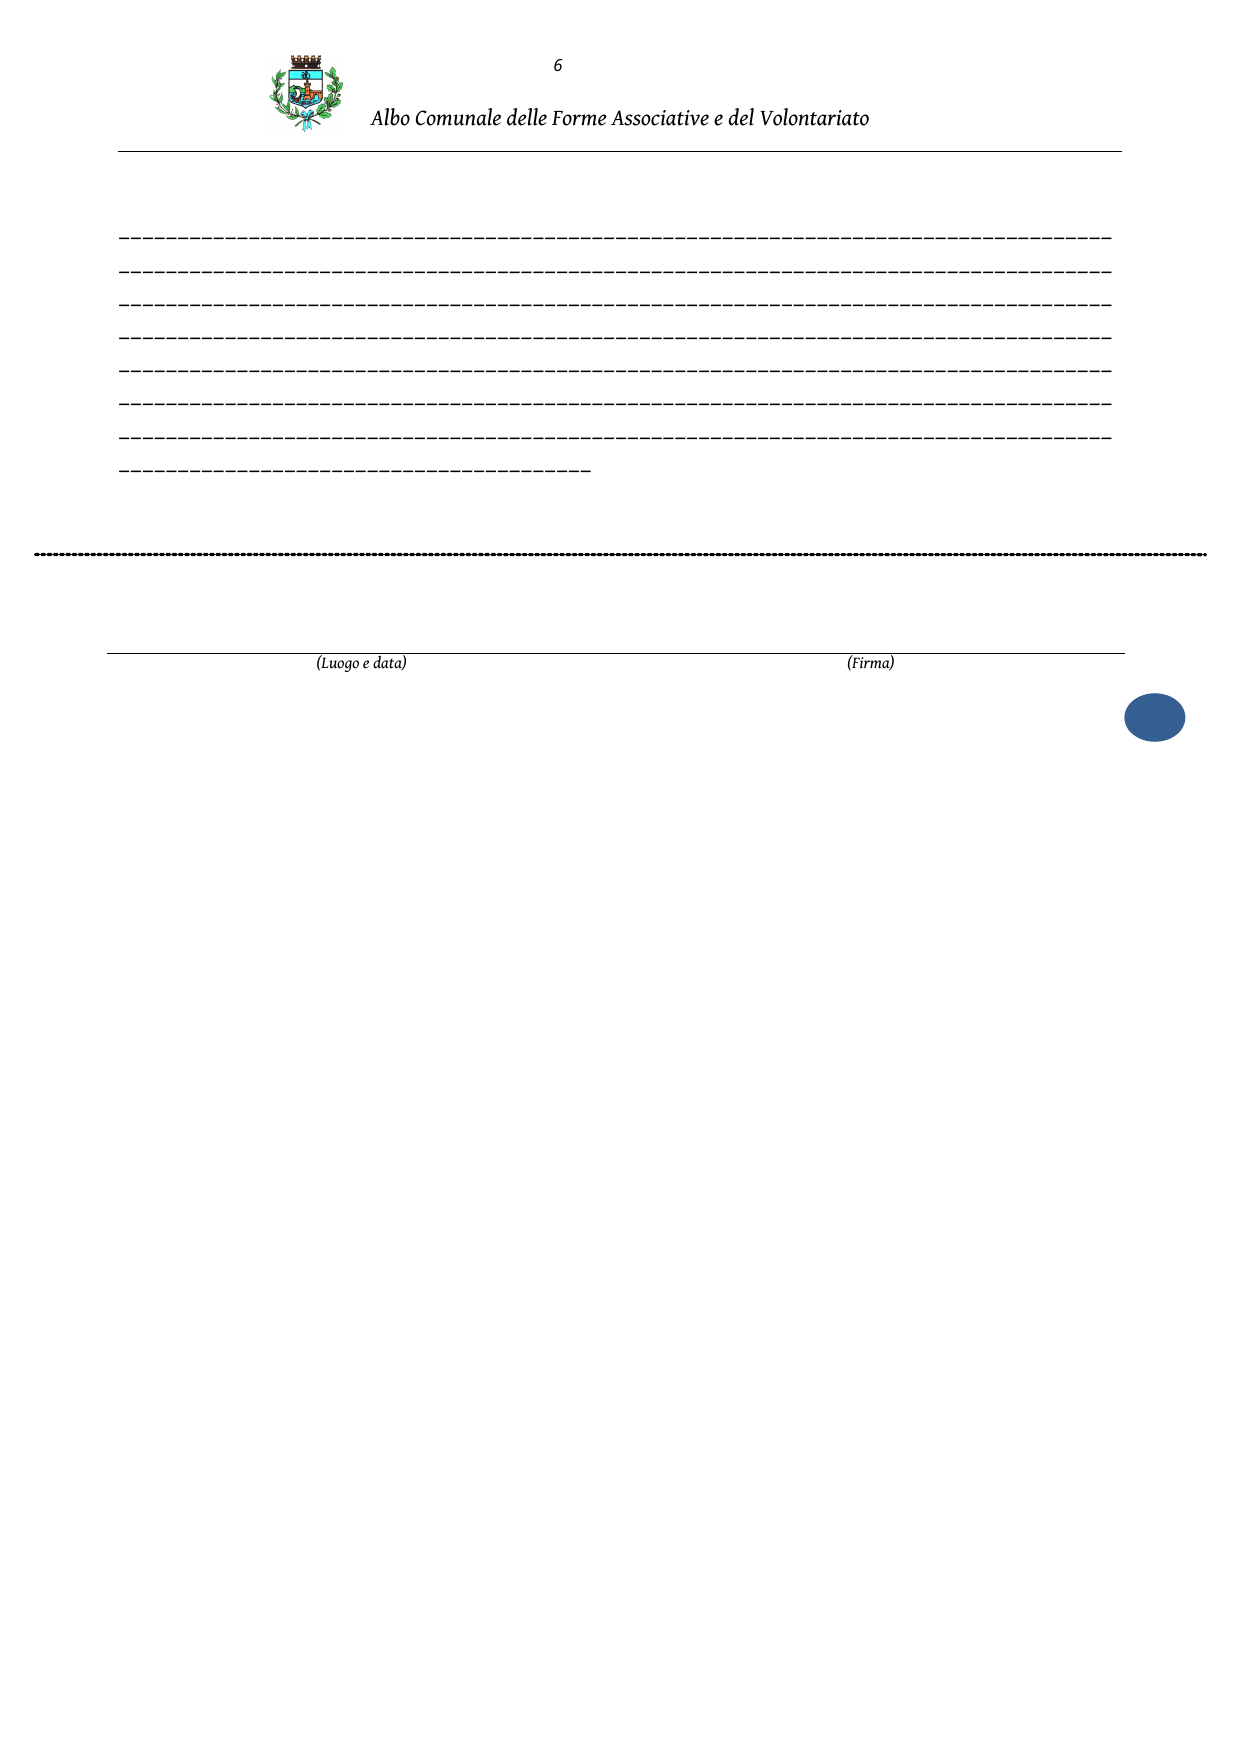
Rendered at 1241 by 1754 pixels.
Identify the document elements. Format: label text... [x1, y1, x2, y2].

text Breve descrizione del progetto proposto ________________________________________________________________________________________________________________________________________________________________________________________________________________________________________________________________________________________________________________________________________________________________________________________________________________________________________________________________________________________________________________________________________________________________________________________________________________________________________________________________________________________________________________________________________________________________________________________________________________________________________________________________________________________________________________ [118, 215, 1122, 476]
picture [268, 55, 344, 133]
